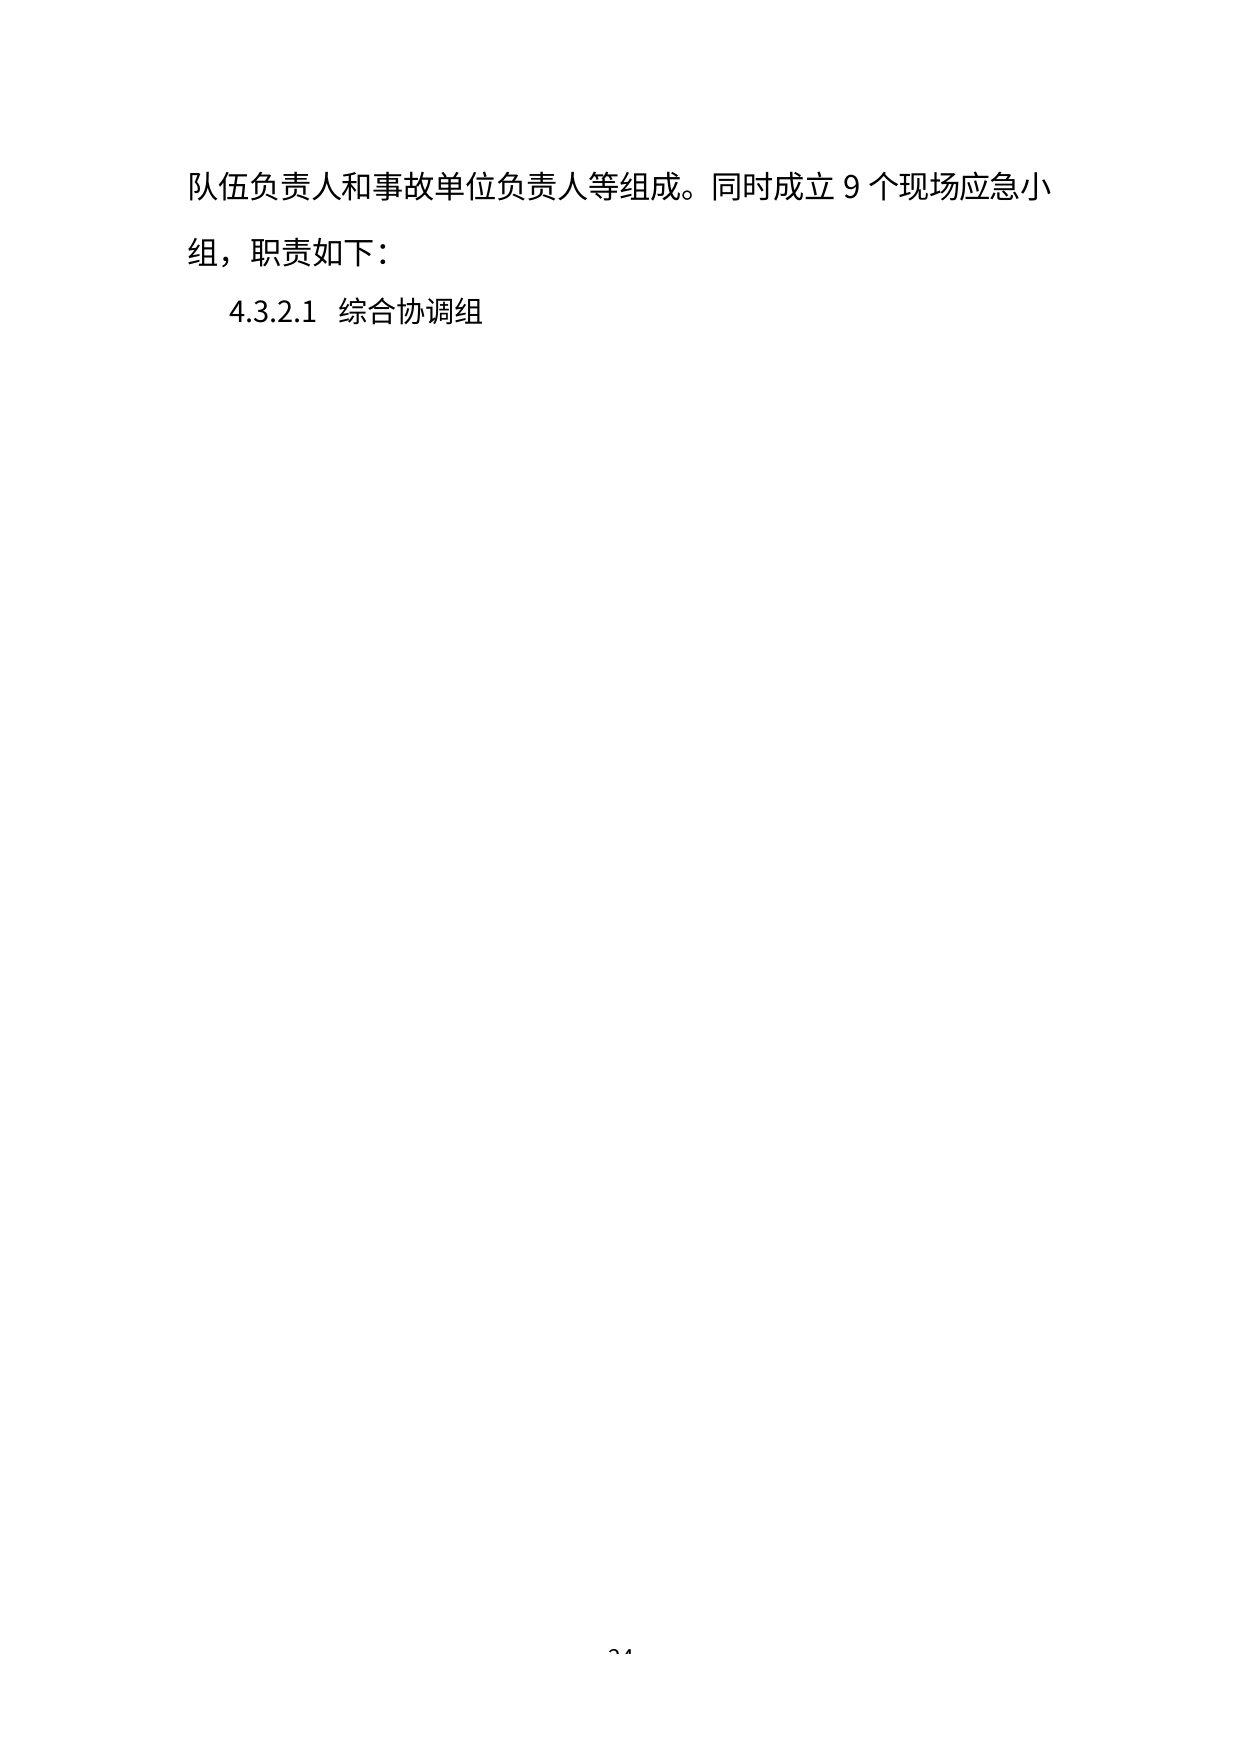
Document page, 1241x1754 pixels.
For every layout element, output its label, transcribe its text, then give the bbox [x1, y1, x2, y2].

list 综合协调组 [229, 293, 1080, 330]
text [187, 162, 1053, 273]
